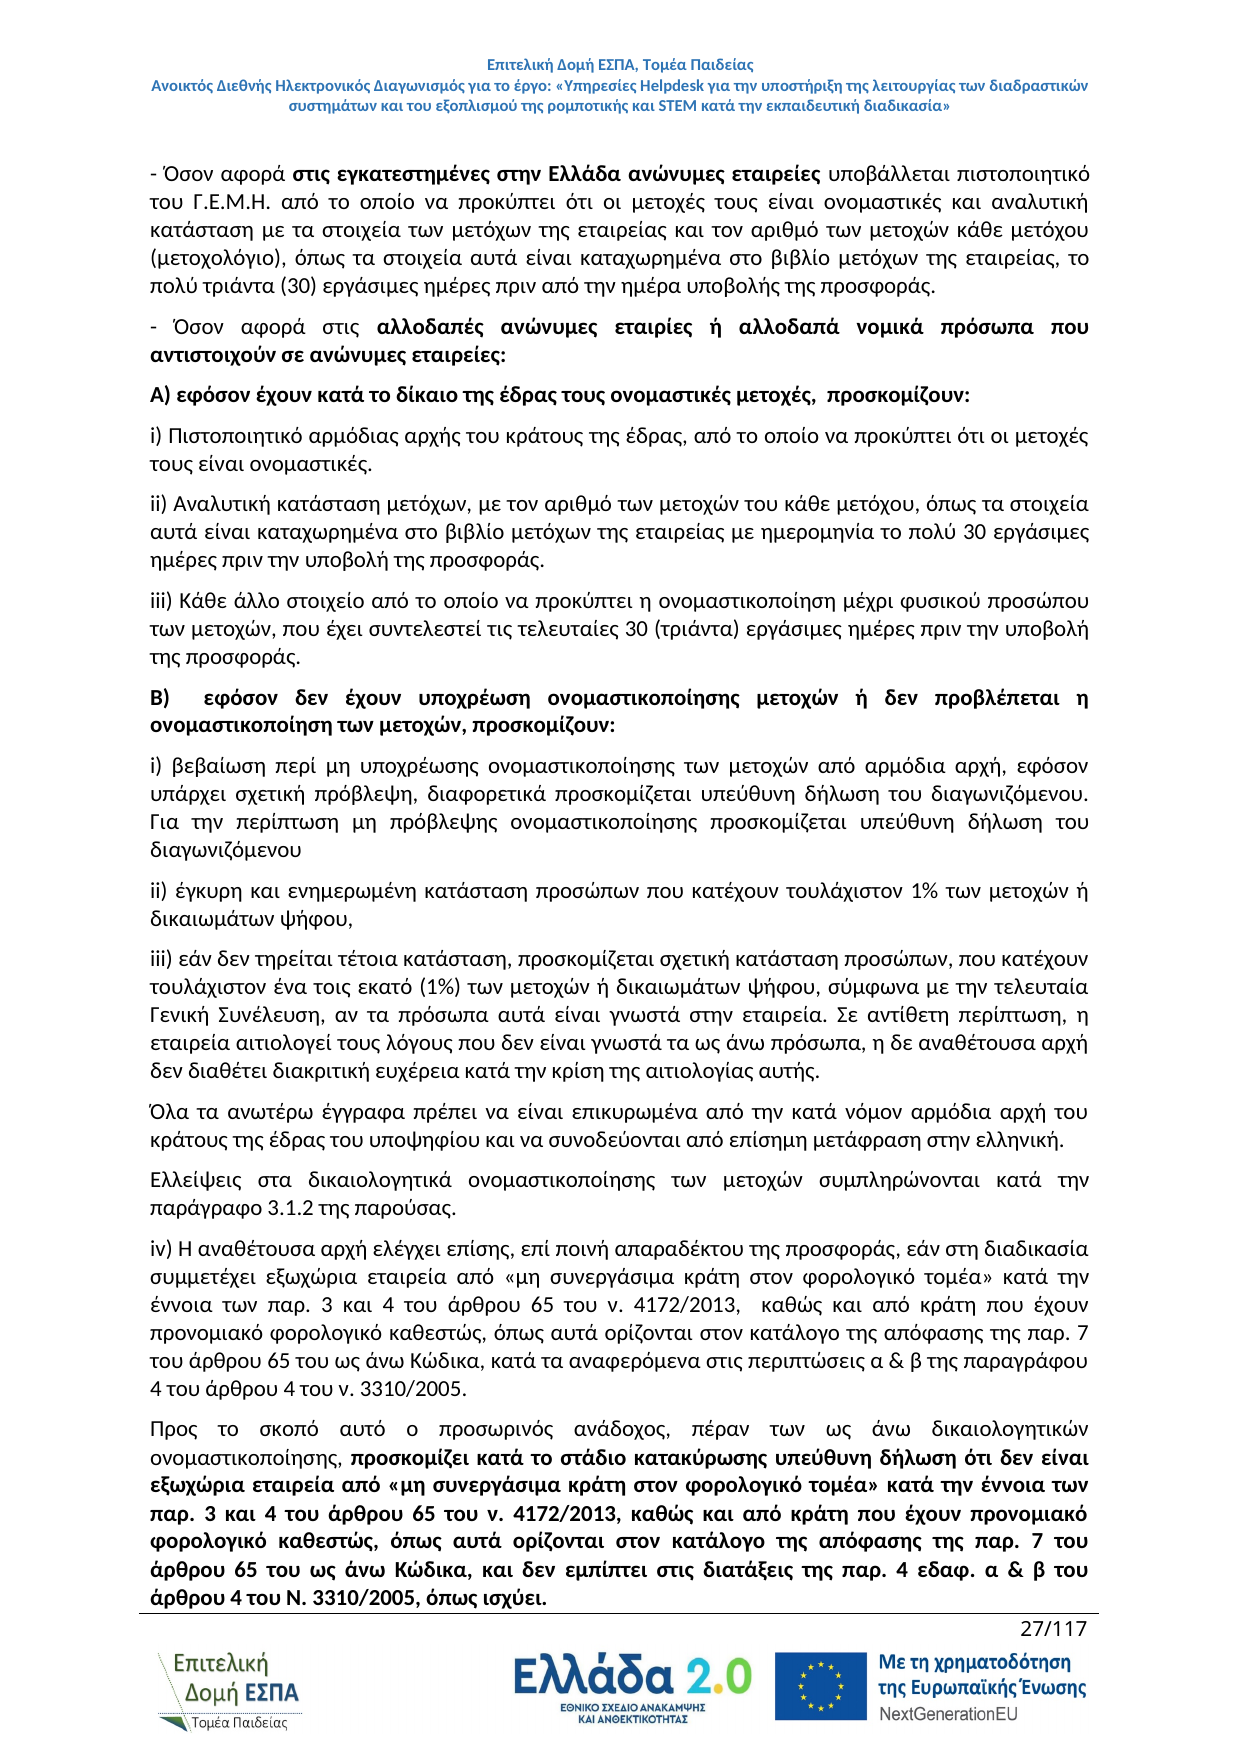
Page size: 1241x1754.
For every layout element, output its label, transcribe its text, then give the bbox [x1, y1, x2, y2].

text Α) εφόσον έχουν κατά το δίκαιο της έδρας τους ονομαστικές μετοχές, προσκομίζουν: [150, 380, 1090, 408]
text ii) έγκυρη και ενημερωμένη κατάσταση προσώπων που κατέχουν τουλάχιστον 1% των μετοχών ή δικαιωμάτων ψήφου, [150, 876, 1090, 932]
text Όλα τα ανωτέρω έγγραφα πρέπει να είναι επικυρωμένα από την κατά νόμον αρμόδια αρχή του κράτους της έδρας του υποψηφίου και να συνοδεύονται από επίσημη μετάφραση στην ελληνική. [150, 1097, 1090, 1153]
text Ελλείψεις στα δικαιολογητικά ονομαστικοποίησης των μετοχών συμπληρώνονται κατά την παράγραφο 3.1.2 της παρούσας. [150, 1165, 1090, 1221]
text - Όσον αφορά στις εγκατεστημένες στην Ελλάδα ανώνυμες εταιρείες υποβάλλεται πιστοποιητικό του Γ.Ε.Μ.Η. από το οποίο να προκύπτει ότι οι μετοχές τους είναι ονομαστικές και αναλυτική κατάσταση με τα στοιχεία των μετόχων της εταιρείας και τον αριθμό των μετοχών κάθε μετόχου (μετοχολόγιο), όπως τα στοιχεία αυτά είναι καταχωρημένα στο βιβλίο μετόχων της εταιρείας, το πολύ τριάντα (30) εργάσιμες ημέρες πριν από την ημέρα υποβολής της προσφοράς. [150, 159, 1090, 299]
text ii) Αναλυτική κατάσταση μετόχων, με τον αριθμό των μετοχών του κάθε μετόχου, όπως τα στοιχεία αυτά είναι καταχωρημένα στο βιβλίο μετόχων της εταιρείας με ημερομηνία το πολύ 30 εργάσιμες ημέρες πριν την υποβολή της προσφοράς. [150, 489, 1090, 573]
text i) Πιστοποιητικό αρμόδιας αρχής του κράτους της έδρας, από το οποίο να προκύπτει ότι οι μετοχές τους είναι ονομαστικές. [150, 421, 1090, 477]
text iii) Κάθε άλλο στοιχείο από το οποίο να προκύπτει η ονομαστικοποίηση μέχρι φυσικού προσώπου των μετοχών, που έχει συντελεστεί τις τελευταίες 30 (τριάντα) εργάσιμες ημέρες πριν την υποβολή της προσφοράς. [150, 586, 1090, 670]
picture [151, 1644, 1089, 1734]
text iv) Η αναθέτουσα αρχή ελέγχει επίσης, επί ποινή απαραδέκτου της προσφοράς, εάν στη διαδικασία συμμετέχει εξωχώρια εταιρεία από «μη συνεργάσιμα κράτη στον φορολογικό τομέα» κατά την έννοια των παρ. 3 και 4 του άρθρου 65 του ν. 4172/2013, καθώς και από κράτη που έχουν προνομιακό φορολογικό καθεστώς, όπως αυτά ορίζονται στον κατάλογο της απόφασης της παρ. 7 του άρθρου 65 του ως άνω Κώδικα, κατά τα αναφερόμενα στις περιπτώσεις α & β της παραγράφου 4 του άρθρου 4 του ν. 3310/2005. [150, 1234, 1090, 1402]
text Β) εφόσον δεν έχουν υποχρέωση ονομαστικοποίησης μετοχών ή δεν προβλέπεται η ονομαστικοποίηση των μετοχών, προσκομίζουν: [150, 683, 1090, 739]
text - Όσον αφορά στις αλλοδαπές ανώνυμες εταιρίες ή αλλοδαπά νομικά πρόσωπα που αντιστοιχούν σε ανώνυμες εταιρείες: [150, 312, 1090, 368]
text Προς το σκοπό αυτό ο προσωρινός ανάδοχος, πέραν των ως άνω δικαιολογητικών ονομαστικοποίησης, προσκομίζει κατά το στάδιο κατακύρωσης υπεύθυνη δήλωση ότι δεν είναι εξωχώρια εταιρεία από «μη συνεργάσιμα κράτη στον φορολογικό τομέα» κατά την έννοια των παρ. 3 και 4 του άρθρου 65 του ν. 4172/2013, καθώς και από κράτη που έχουν προνομιακό φορολογικό καθεστώς, όπως αυτά ορίζονται στον κατάλογο της απόφασης της παρ. 7 του άρθρου 65 του ως άνω Κώδικα, και δεν εμπίπτει στις διατάξεις της παρ. 4 εδαφ. α & β του άρθρου 4 του Ν. 3310/2005, όπως ισχύει. [150, 1414, 1090, 1611]
text iii) εάν δεν τηρείται τέτοια κατάσταση, προσκομίζεται σχετική κατάσταση προσώπων, που κατέχουν τουλάχιστον ένα τοις εκατό (1%) των μετοχών ή δικαιωμάτων ψήφου, σύμφωνα με την τελευταία Γενική Συνέλευση, αν τα πρόσωπα αυτά είναι γνωστά στην εταιρεία. Σε αντίθετη περίπτωση, η εταιρεία αιτιολογεί τους λόγους που δεν είναι γνωστά τα ως άνω πρόσωπα, η δε αναθέτουσα αρχή δεν διαθέτει διακριτική ευχέρεια κατά την κρίση της αιτιολογίας αυτής. [150, 944, 1090, 1084]
text i) βεβαίωση περί μη υποχρέωσης ονομαστικοποίησης των μετοχών από αρμόδια αρχή, εφόσον υπάρχει σχετική πρόβλεψη, διαφορετικά προσκομίζεται υπεύθυνη δήλωση του διαγωνιζόμενου. Για την περίπτωση μη πρόβλεψης ονομαστικοποίησης προσκομίζεται υπεύθυνη δήλωση του διαγωνιζόμενου [150, 751, 1090, 863]
